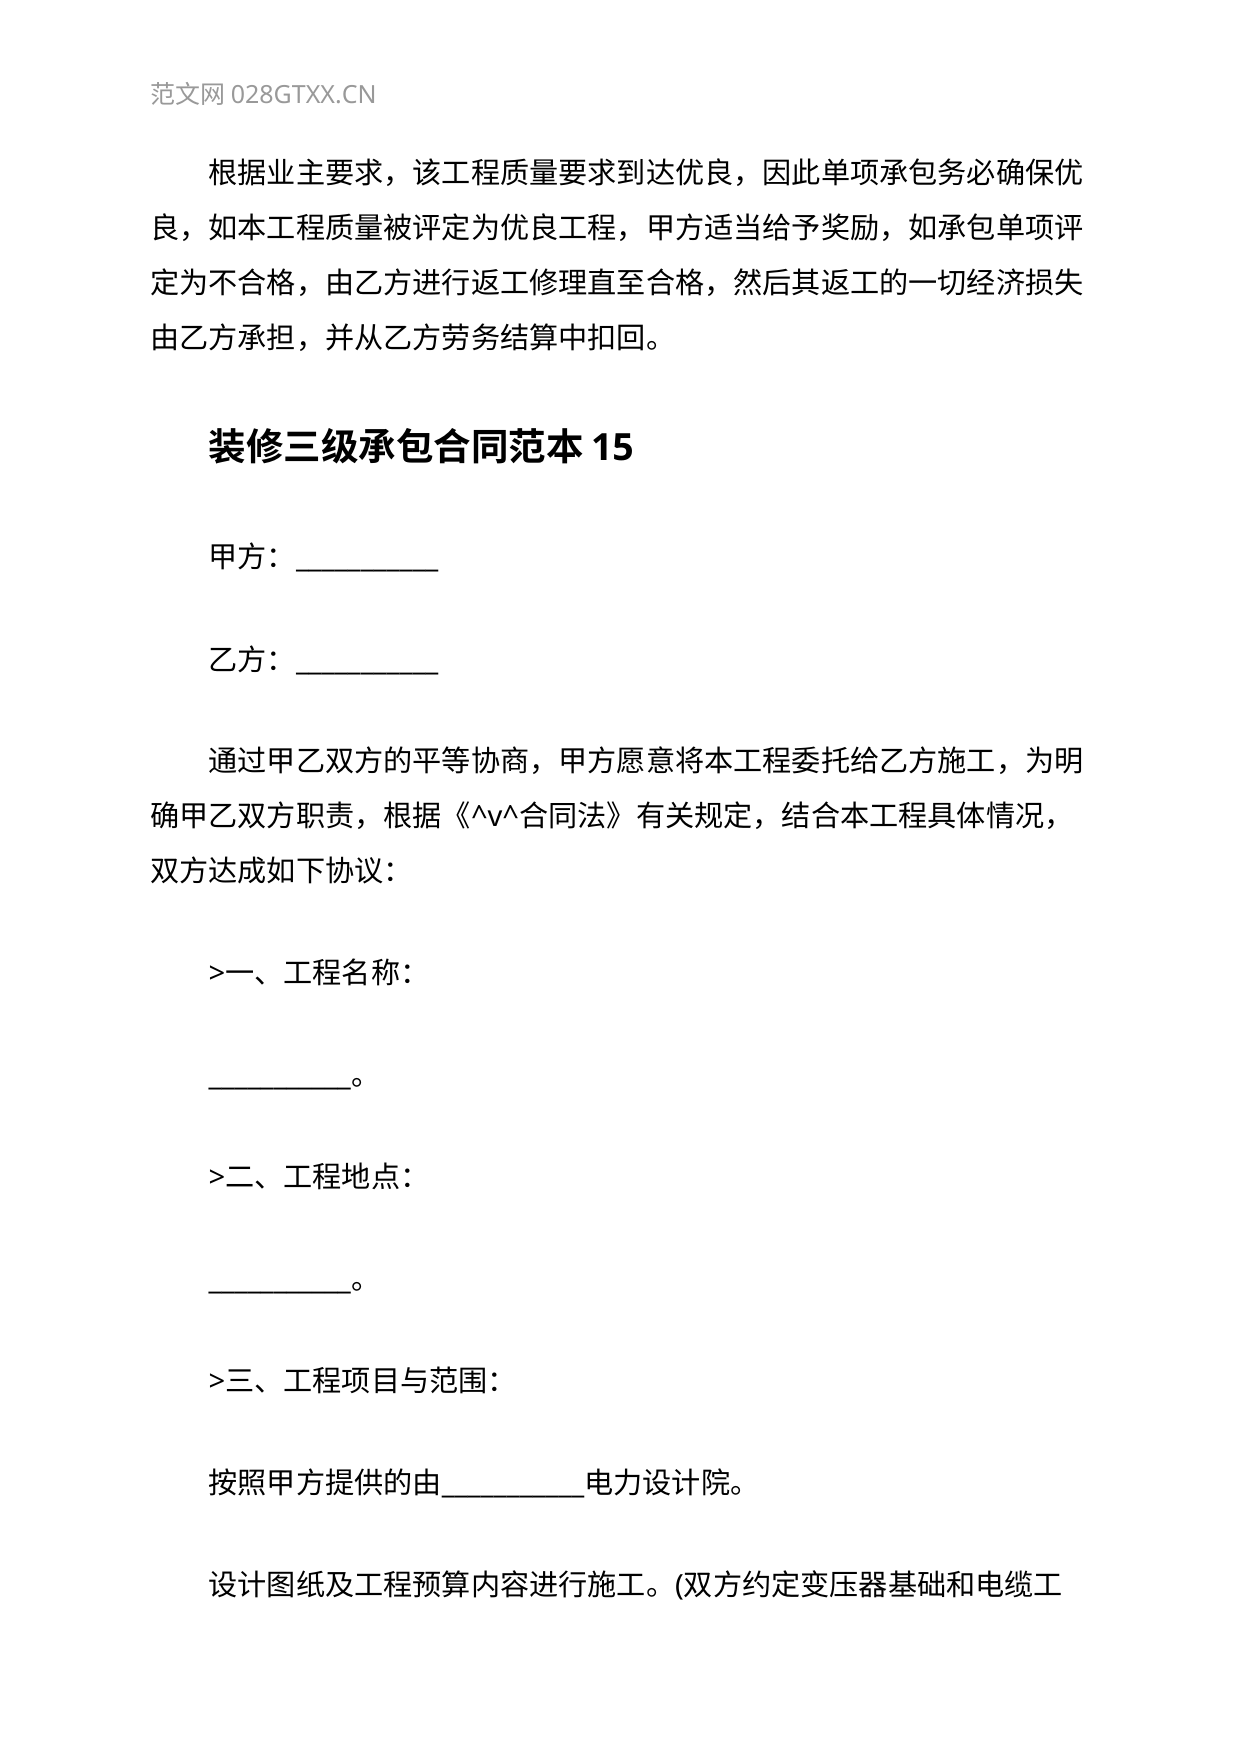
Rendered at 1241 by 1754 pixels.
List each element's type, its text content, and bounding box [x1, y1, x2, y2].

text >一、工程名称： [150, 950, 1090, 992]
text >二、工程地点： [150, 1154, 1090, 1196]
text ___________。 [150, 1256, 1090, 1298]
text 根据业主要求，该工程质量要求到达优良，因此单项承包务必确保优良，如本工程质量被评定为优良工程，甲方适当给予奖励，如承包单项评定为不合格，由乙方进行返工修理直至合格，然后其返工的一切经济损失由乙方承担，并从乙方劳务结算中扣回。 [150, 150, 1090, 357]
text 装修三级承包合同范本15 [150, 416, 1090, 471]
text >三、工程项目与范围： [150, 1358, 1090, 1400]
text 乙方：___________ [150, 636, 1090, 678]
text 按照甲方提供的由___________电力设计院。 [150, 1459, 1090, 1502]
text 甲方：___________ [150, 534, 1090, 576]
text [150, 1562, 1090, 1604]
text 通过甲乙双方的平等协商，甲方愿意将本工程委托给乙方施工，为明确甲乙双方职责，根据《^v^合同法》有关规定，结合本工程具体情况，双方达成如下协议： [150, 738, 1090, 890]
text ___________。 [150, 1052, 1090, 1094]
